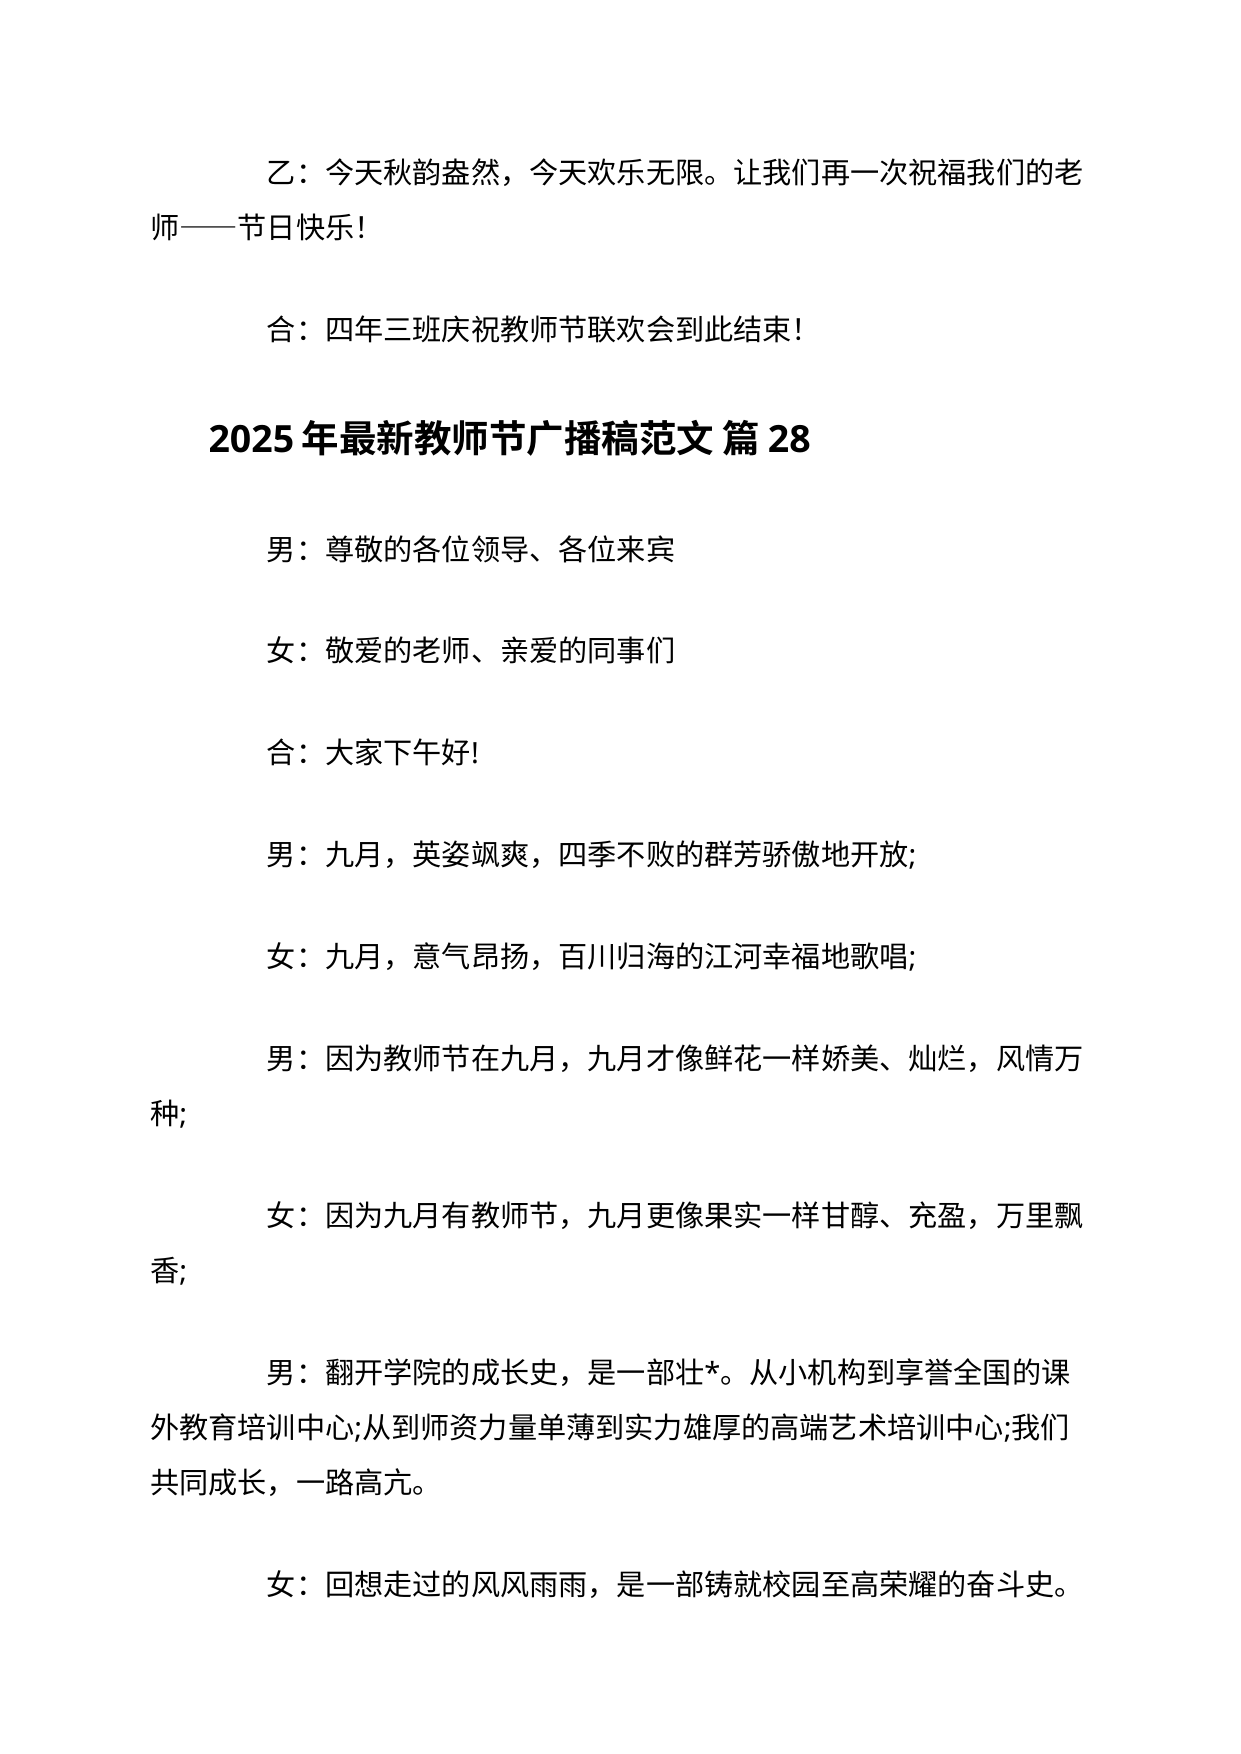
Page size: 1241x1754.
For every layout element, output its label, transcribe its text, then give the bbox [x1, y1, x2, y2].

text 2025年最新教师节广播稿范文 篇28 [150, 408, 1090, 463]
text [150, 1561, 1090, 1603]
text 男：九月，英姿飒爽，四季不败的群芳骄傲地开放; [150, 832, 1090, 874]
text 女：敬爱的老师、亲爱的同事们 [150, 628, 1090, 670]
text 合：大家下午好! [150, 729, 1090, 772]
text 女：九月，意气昂扬，百川归海的江河幸福地歌唱; [150, 933, 1090, 976]
text 女：因为九月有教师节，九月更像果实一样甘醇、充盈，万里飘香; [150, 1192, 1090, 1290]
text 男：因为教师节在九月，九月才像鲜花一样娇美、灿烂，风情万种; [150, 1036, 1090, 1133]
text 男：尊敬的各位领导、各位来宾 [150, 526, 1090, 568]
text 乙：今天秋韵盎然，今天欢乐无限。让我们再一次祝福我们的老师——节日快乐！ [150, 150, 1090, 247]
text 男：翻开学院的成长史，是一部壮*。从小机构到享誉全国的课外教育培训中心;从到师资力量单薄到实力雄厚的高端艺术培训中心;我们共同成长，一路高亢。 [150, 1349, 1090, 1502]
text 合：四年三班庆祝教师节联欢会到此结束！ [150, 307, 1090, 349]
